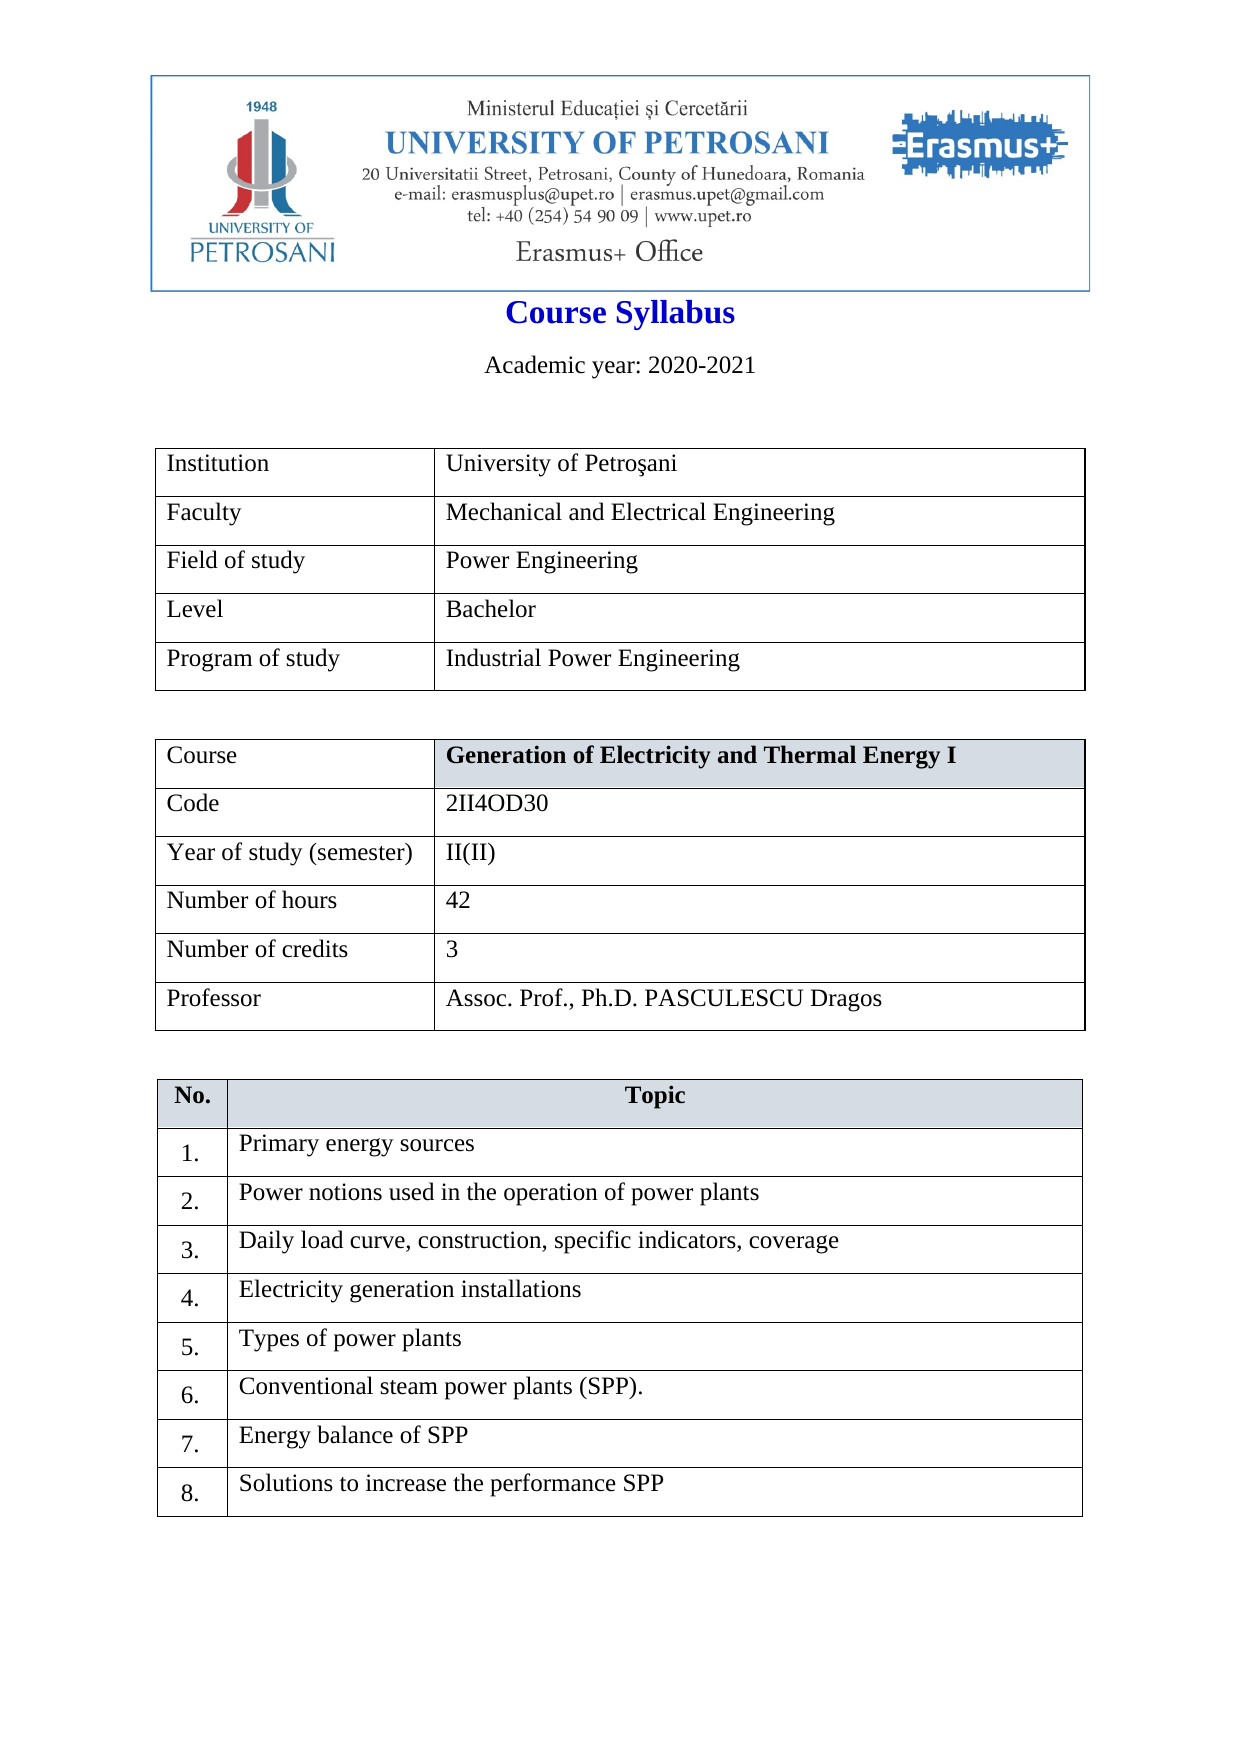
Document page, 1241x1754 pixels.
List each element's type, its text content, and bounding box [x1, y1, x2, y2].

table_cell Faculty [156, 497, 434, 544]
table_cell Power notions used in the operation of power plants [228, 1177, 1082, 1224]
picture [150, 75, 1091, 292]
table_cell [158, 1129, 227, 1176]
table_header University of Petroşani [435, 449, 1084, 496]
table_header No. [158, 1080, 227, 1127]
table_cell 2II4OD30 [435, 789, 1084, 836]
table_cell 3 [435, 934, 1084, 982]
table_cell Primary energy sources [228, 1129, 1082, 1176]
table_header Topic [228, 1080, 1082, 1127]
text Course Syllabus [150, 292, 1090, 330]
table_cell Energy balance of SPP [228, 1420, 1082, 1467]
table_cell Electricity generation installations [228, 1274, 1082, 1322]
table_cell Code [156, 789, 434, 836]
table_cell [158, 1323, 227, 1370]
table_cell Level [156, 594, 434, 642]
table_cell Number of hours [156, 886, 434, 933]
table_cell Number of credits [156, 934, 434, 982]
table_cell Types of power plants [228, 1323, 1082, 1370]
table_header Generation of Electricity and Thermal Energy I [435, 740, 1084, 787]
table_cell Year of study (semester) [156, 837, 434, 884]
table_cell Mechanical and Electrical Engineering [435, 497, 1084, 544]
table_cell Professor [156, 983, 434, 1030]
table_cell Conventional steam power plants (SPP). [228, 1371, 1082, 1419]
table_cell Field of study [156, 546, 434, 593]
table_cell [158, 1274, 227, 1322]
table_cell [158, 1371, 227, 1419]
text Academic year: 2020-2021 [150, 350, 1090, 379]
table_cell Bachelor [435, 594, 1084, 642]
table_cell [158, 1177, 227, 1224]
table_cell Program of study [156, 643, 434, 690]
table_header Institution [156, 449, 434, 496]
table_cell II(II) [435, 837, 1084, 884]
table_cell [158, 1226, 227, 1273]
table_cell 42 [435, 886, 1084, 933]
table_cell [158, 1468, 227, 1516]
table_cell [158, 1420, 227, 1467]
table_cell Daily load curve, construction, specific indicators, coverage [228, 1226, 1082, 1273]
table_cell Power Engineering [435, 546, 1084, 593]
table_header Course [156, 740, 434, 787]
table_cell Industrial Power Engineering [435, 643, 1084, 690]
table_cell Solutions to increase the performance SPP [228, 1468, 1082, 1516]
table_cell Assoc. Prof., Ph.D. PASCULESCU Dragos [435, 983, 1084, 1030]
